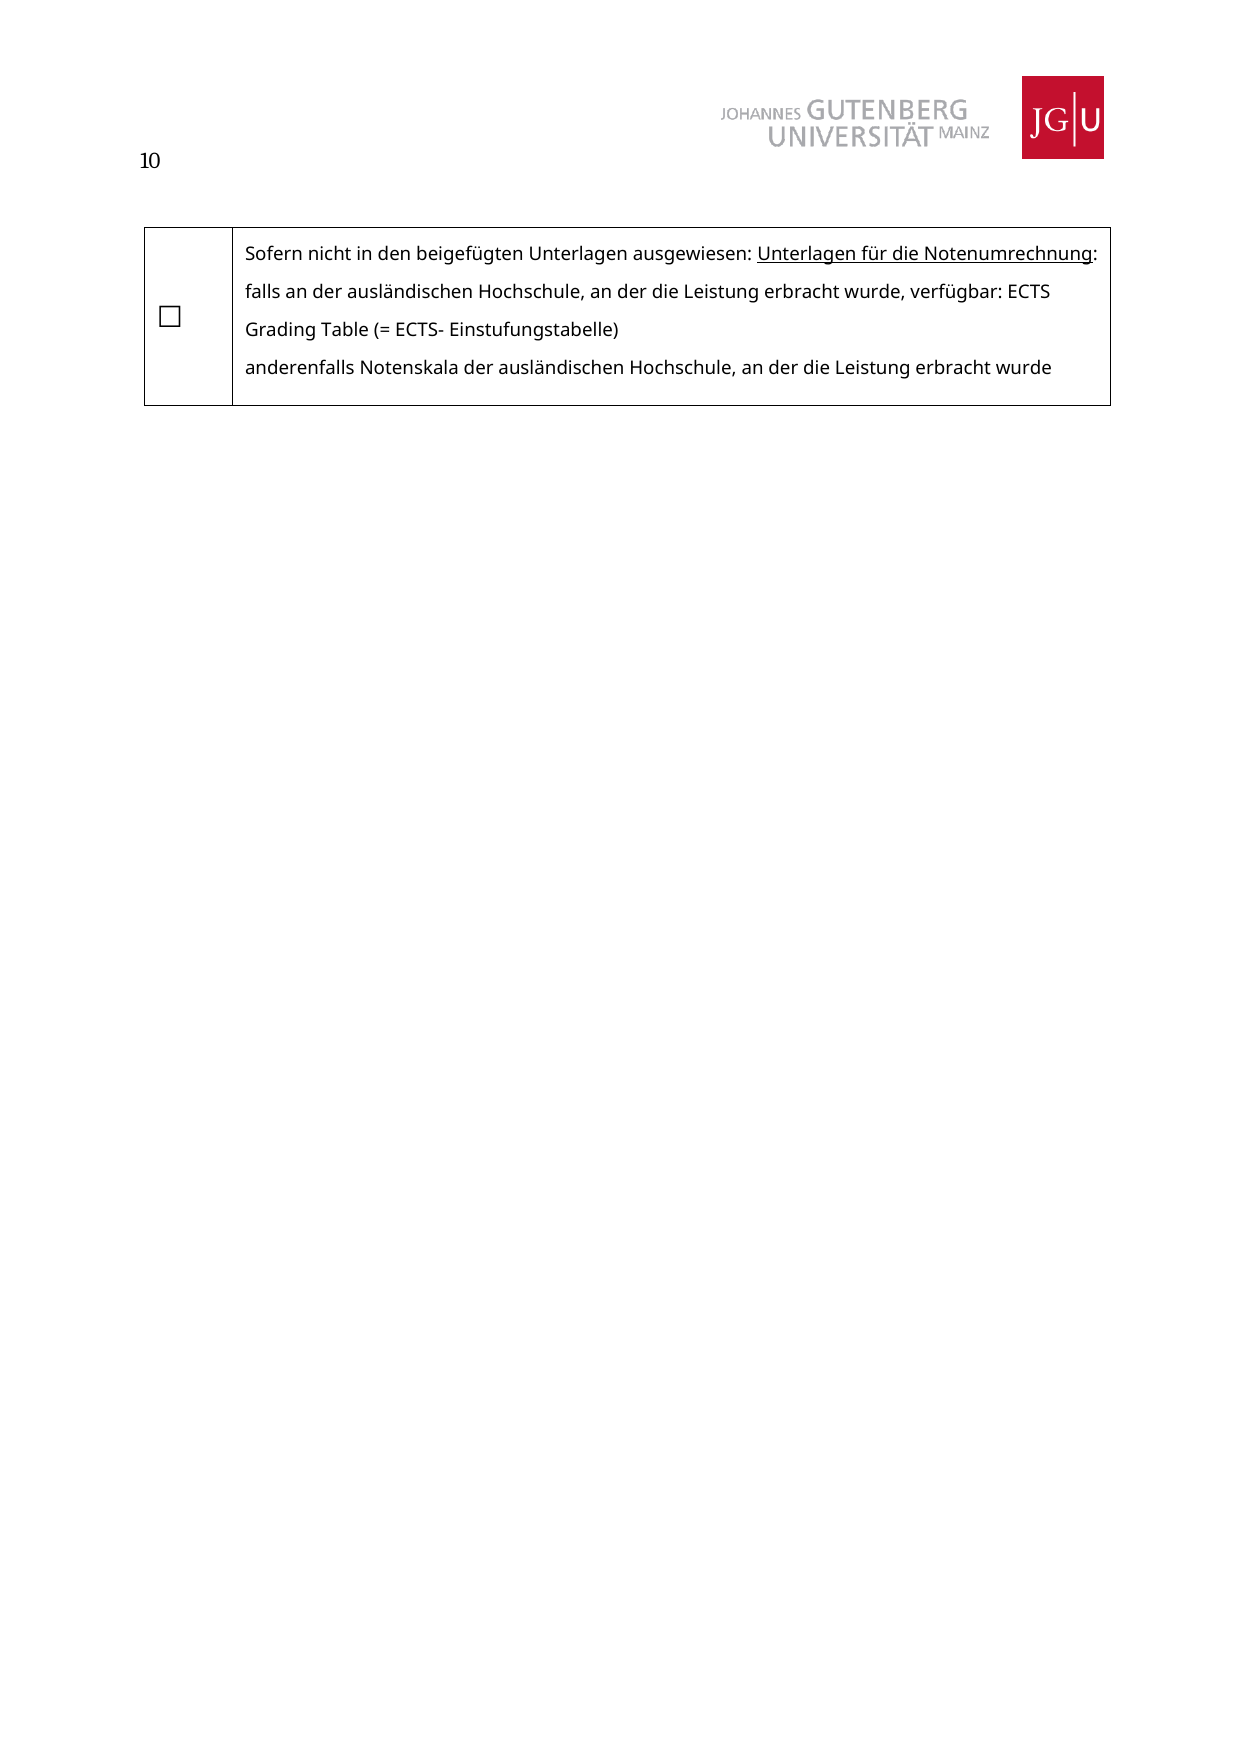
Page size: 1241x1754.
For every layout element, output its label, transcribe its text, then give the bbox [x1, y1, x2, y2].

table_cell Sofern nicht in den beigefügten Unterlagen ausgewiesen: Unterlagen für die Notenumrechnung: falls an der ausländischen Hochschule, an der die Leistung erbracht wurde, verfügbar: ECTS Grading Table (= ECTS- Einstufungstabelle) anderenfalls Notenskala der ausländischen Hochschule, an der die Leistung erbracht wurde [233, 228, 1110, 405]
